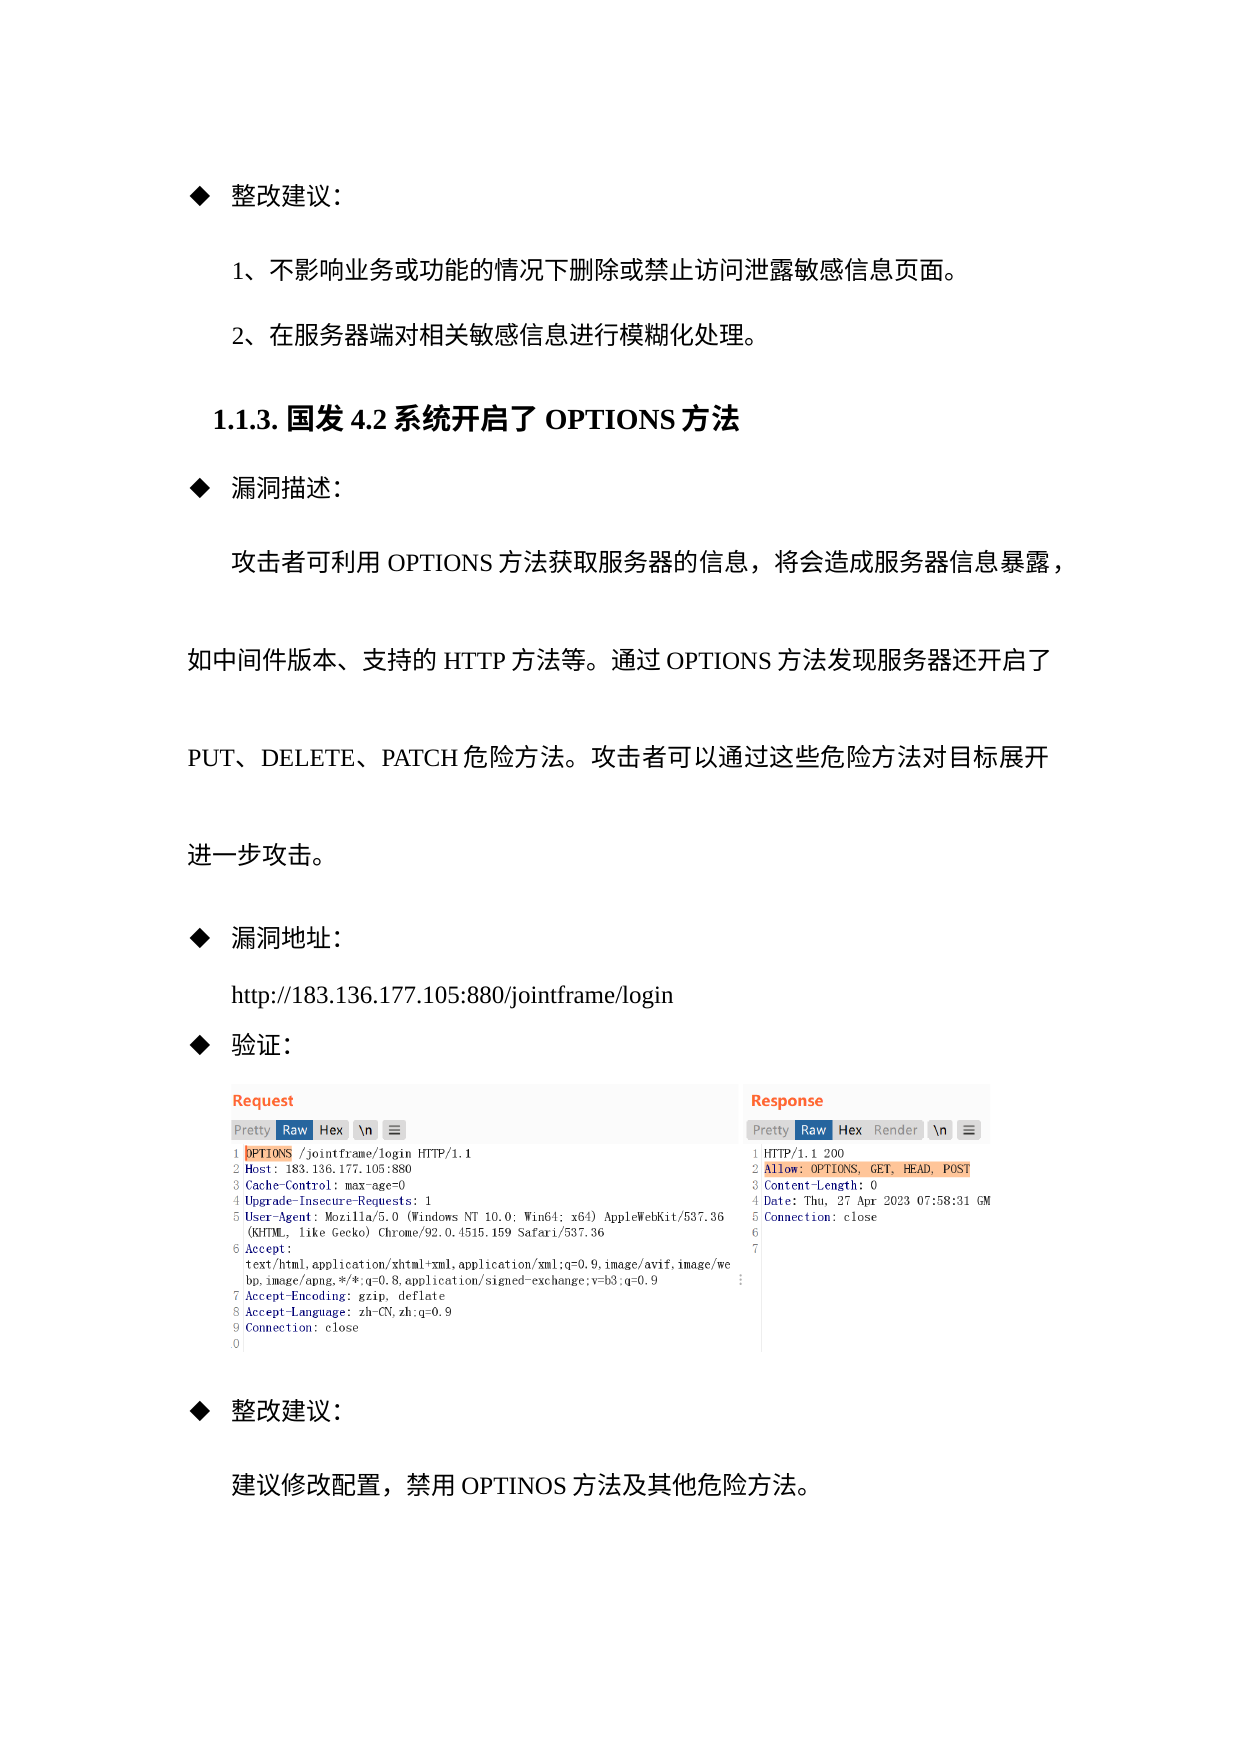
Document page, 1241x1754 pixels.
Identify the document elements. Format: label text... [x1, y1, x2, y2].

text 建议修改配置，禁用OPTINOS方法及其他危险方法。 [187, 1451, 1053, 1516]
text 整改建议： [187, 1377, 1053, 1442]
text 攻击者可利用OPTIONS方法获取服务器的信息，将会造成服务器信息暴露，如中间件版本、支持的HTTP方法等。通过OPTIONS方法发现服务器还开启了PUT、DELETE、PATCH危险方法。攻击者可以通过这些危险方法对目标展开进一步攻击。 [187, 528, 1053, 886]
text 2、在服务器端对相关敏感信息进行模糊化处理。 [187, 301, 1053, 366]
text 漏洞地址： [187, 904, 1053, 969]
text 验证： [187, 1011, 1053, 1076]
text 1、不影响业务或功能的情况下删除或禁止访问泄露敏感信息页面。 [187, 236, 1053, 301]
text 整改建议： [187, 162, 1053, 227]
picture [231, 1084, 991, 1352]
text 漏洞描述： [187, 454, 1053, 519]
text http://183.136.177.105:880/jointframe/login [231, 978, 1053, 1011]
subtitle 国发4.2系统开启了OPTIONS方法 [212, 398, 1053, 438]
